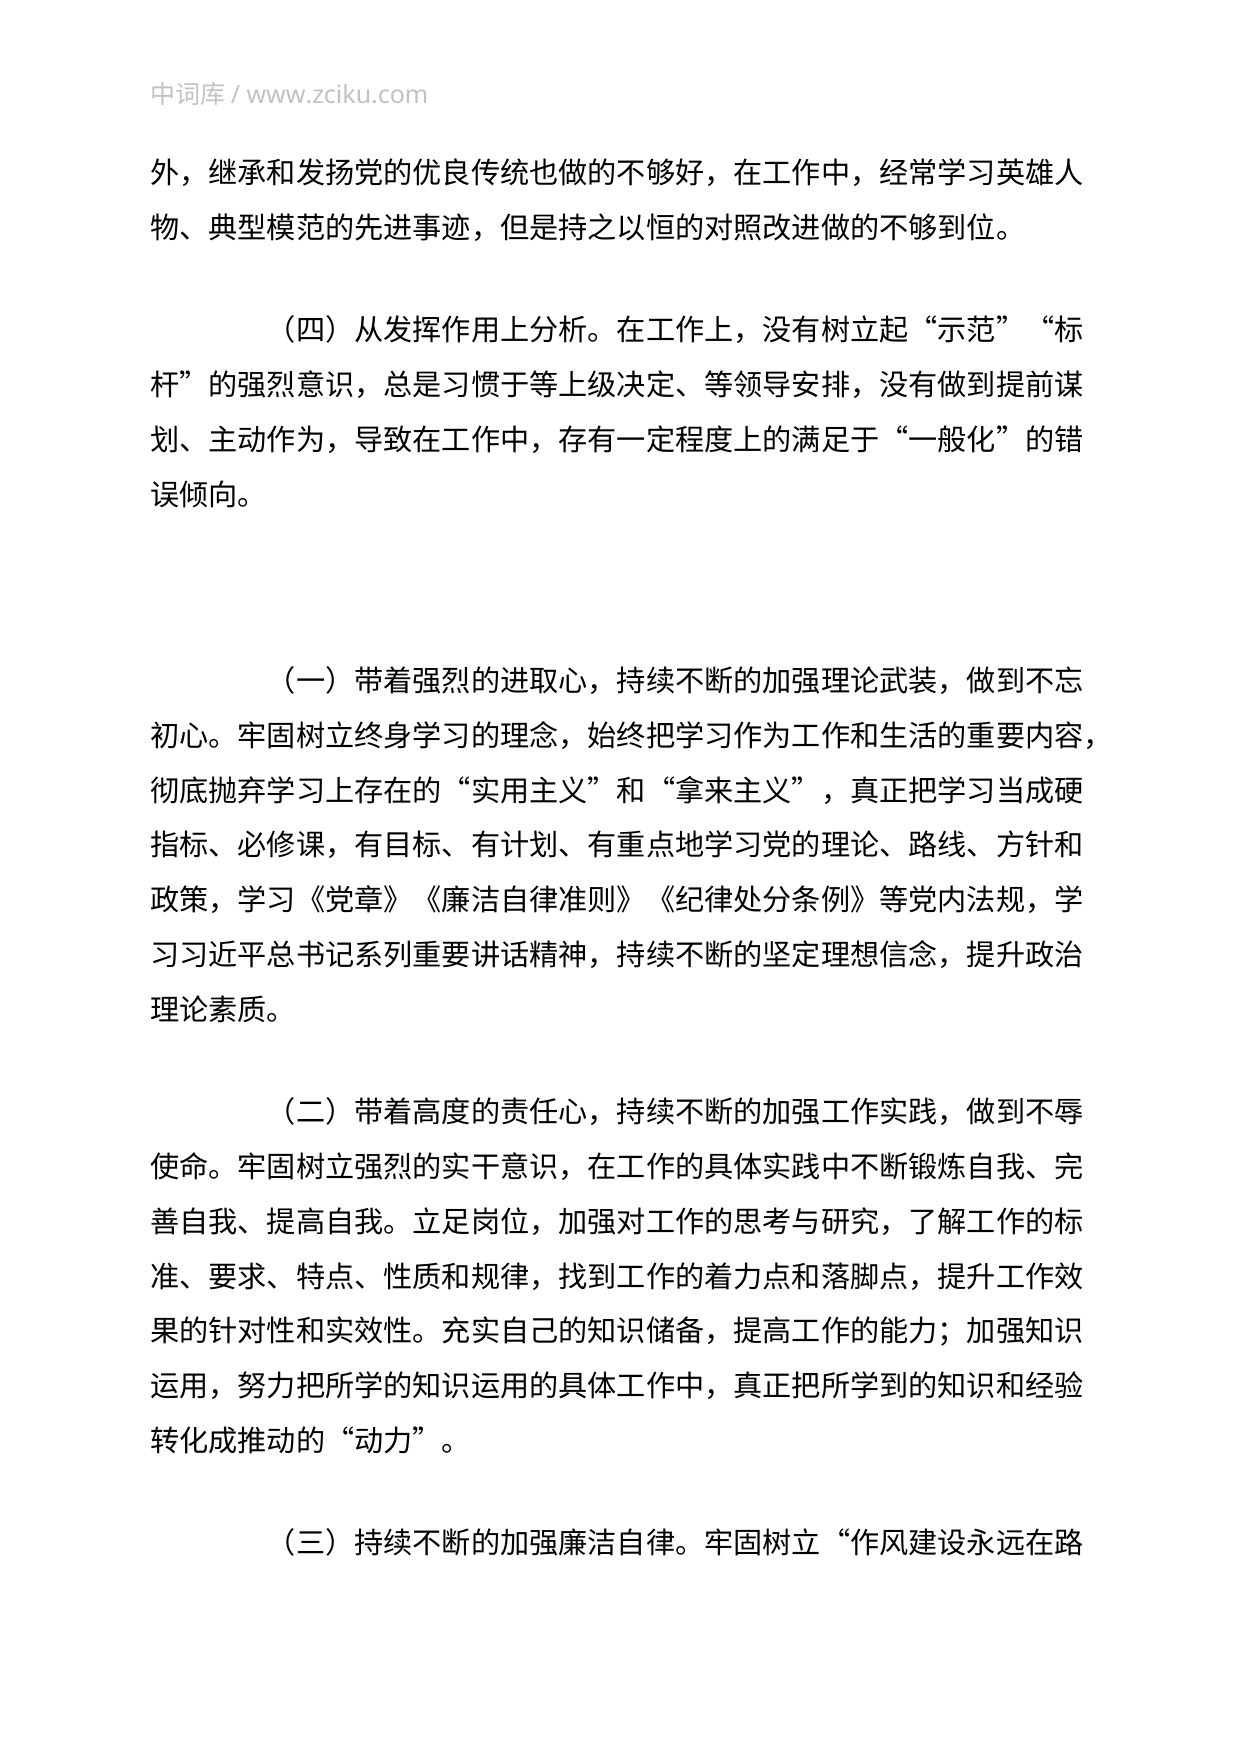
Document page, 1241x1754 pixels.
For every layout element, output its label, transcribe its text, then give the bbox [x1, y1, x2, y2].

text （一）带着强烈的进取心，持续不断的加强理论武装，做到不忘初心。牢固树立终身学习的理念，始终把学习作为工作和生活的重要内容，彻底抛弃学习上存在的“实用主义”和“拿来主义”，真正把学习当成硬指标、必修课，有目标、有计划、有重点地学习党的理论、路线、方针和政策，学习《党章》《廉洁自律准则》《纪律处分条例》等党内法规，学习习近平总书记系列重要讲话精神，持续不断的坚定理想信念，提升政治理论素质。 [150, 657, 1090, 1029]
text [150, 1519, 1090, 1562]
text （四）从发挥作用上分析。在工作上，没有树立起“示范”“标杆”的强烈意识，总是习惯于等上级决定、等领导安排，没有做到提前谋划、主动作为，导致在工作中，存有一定程度上的满足于“一般化”的错误倾向。 [150, 307, 1090, 514]
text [150, 150, 1090, 247]
text （二）带着高度的责任心，持续不断的加强工作实践，做到不辱使命。牢固树立强烈的实干意识，在工作的具体实践中不断锻炼自我、完善自我、提高自我。立足岗位，加强对工作的思考与研究，了解工作的标准、要求、特点、性质和规律，找到工作的着力点和落脚点，提升工作效果的针对性和实效性。充实自己的知识储备，提高工作的能力；加强知识运用，努力把所学的知识运用的具体工作中，真正把所学到的知识和经验转化成推动的“动力”。 [150, 1088, 1090, 1460]
